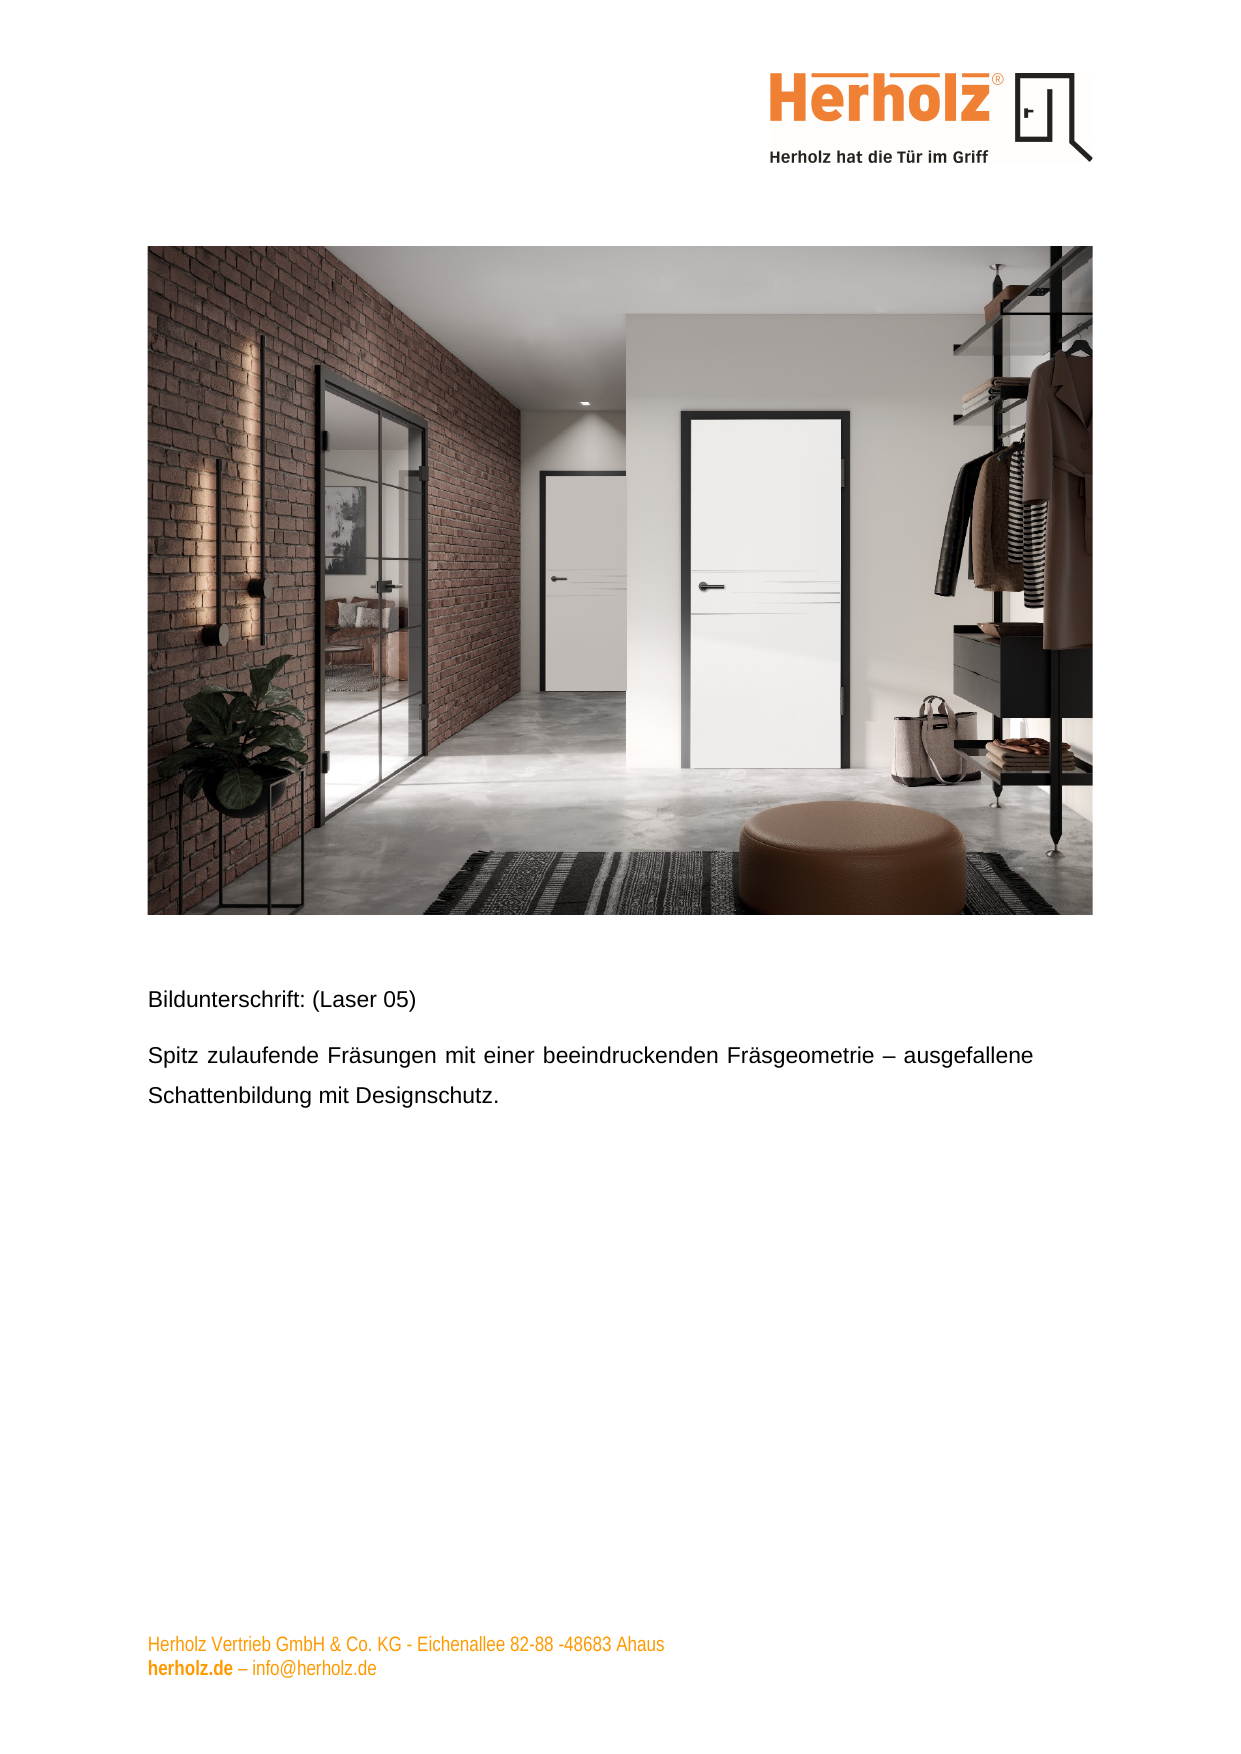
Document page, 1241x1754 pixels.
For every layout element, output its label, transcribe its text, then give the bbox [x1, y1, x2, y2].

picture [770, 73, 1093, 163]
text Spitz zulaufende Fräsungen mit einer beeindruckenden Fräsgeometrie – ausgefallene Schattenbildung mit Designschutz. [148, 1042, 1034, 1108]
text Bildunterschrift: (Laser 05) [148, 986, 1018, 1013]
picture [147, 246, 1093, 915]
